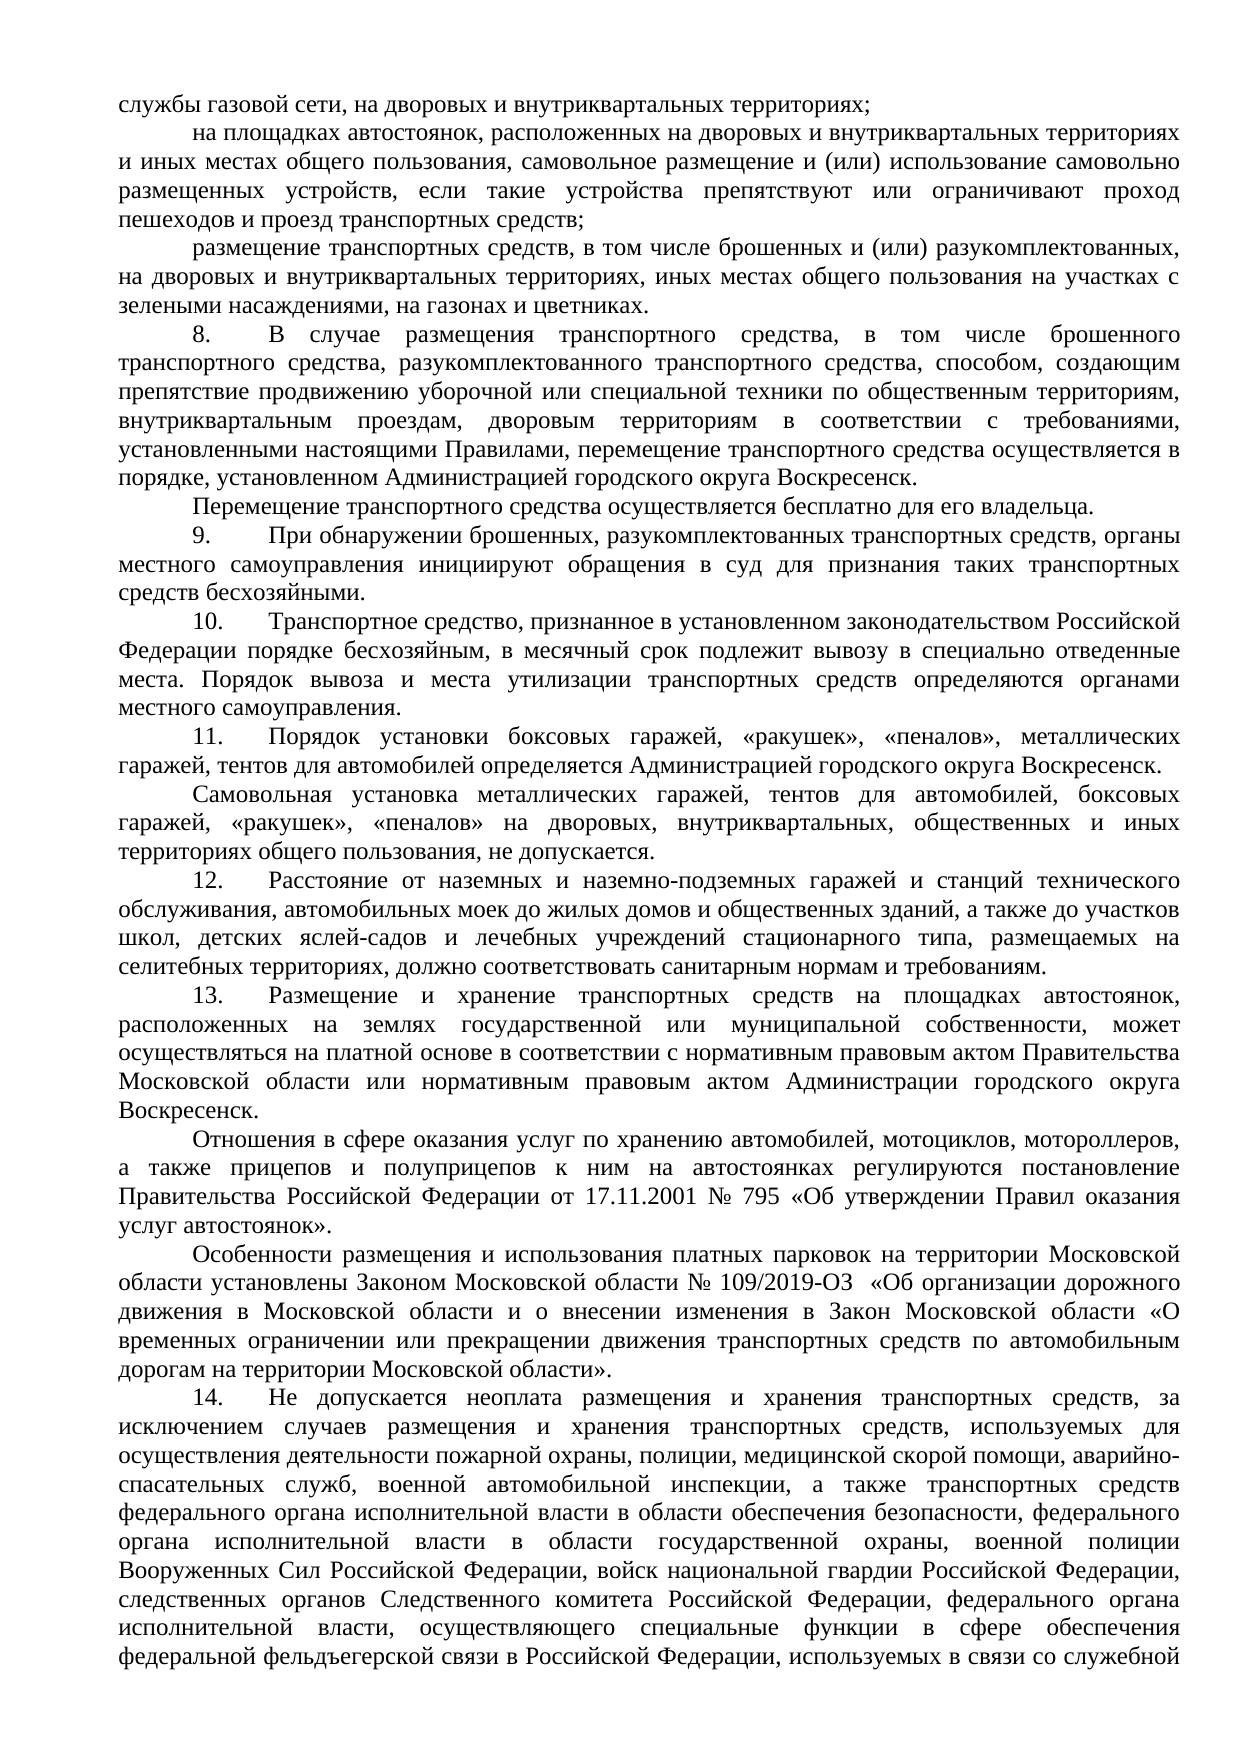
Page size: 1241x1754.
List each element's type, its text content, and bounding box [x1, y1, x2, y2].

text 9. При обнаружении брошенных, разукомплектованных транспортных средств, органы местного самоуправления инициируют обращения в суд для признания таких транспортных средств бесхозяйными. [118, 520, 1181, 606]
text 10. Транспортное средство, признанное в установленном законодательством Российской Федерации порядке бесхозяйным, в месячный срок подлежит вывозу в специально отведенные места. Порядок вывоза и места утилизации транспортных средств определяются органами местного самоуправления. [118, 606, 1181, 721]
text 12. Расстояние от наземных и наземно-подземных гаражей и станций технического обслуживания, автомобильных моек до жилых домов и общественных зданий, а также до участков школ, детских яслей-садов и лечебных учреждений стационарного типа, размещаемых на селитебных территориях, должно соответствовать санитарным нормам и требованиям. [118, 865, 1181, 980]
text на площадках автостоянок, расположенных на дворовых и внутриквартальных территориях и иных местах общего пользования, самовольное размещение и (или) использование самовольно размещенных устройств, если такие устройства препятствуют или ограничивают проход пешеходов и проезд транспортных средств; [118, 117, 1181, 232]
text размещение транспортных средств, в том числе брошенных и (или) разукомплектованных, на дворовых и внутриквартальных территориях, иных местах общего пользования на участках с зелеными насаждениями, на газонах и цветниках. [118, 232, 1181, 319]
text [118, 1382, 1181, 1670]
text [118, 89, 1181, 117]
text 11. Порядок установки боксовых гаражей, «ракушек», «пеналов», металлических гаражей, тентов для автомобилей определяется Администрацией городского округа Воскресенск. [118, 721, 1181, 779]
text 13. Размещение и хранение транспортных средств на площадках автостоянок, расположенных на землях государственной или муниципальной собственности, может осуществляться на платной основе в соответствии с нормативным правовым актом Правительства Московской области или нормативным правовым актом Администрации городского округа Воскресенск. [118, 980, 1181, 1124]
text Перемещение транспортного средства осуществляется бесплатно для его владельца. [118, 491, 1181, 520]
text Самовольная установка металлических гаражей, тентов для автомобилей, боксовых гаражей, «ракушек», «пеналов» на дворовых, внутриквартальных, общественных и иных территориях общего пользования, не допускается. [118, 779, 1181, 865]
text Отношения в сфере оказания услуг по хранению автомобилей, мотоциклов, мотороллеров, а также прицепов и полуприцепов к ним на автостоянках регулируются постановление Правительства Российской Федерации от 17.11.2001 № 795 «Об утверждении Правил оказания услуг автостоянок». [118, 1124, 1181, 1239]
text Особенности размещения и использования платных парковок на территории Московской области установлены Законом Московской области № 109/2019-ОЗ «Об организации дорожного движения в Московской области и о внесении изменения в Закон Московской области «О временных ограничении или прекращении движения транспортных средств по автомобильным дорогам на территории Московской области». [118, 1239, 1181, 1382]
text 8. В случае размещения транспортного средства, в том числе брошенного транспортного средства, разукомплектованного транспортного средства, способом, создающим препятствие продвижению уборочной или специальной техники по общественным территориям, внутриквартальным проездам, дворовым территориям в соответствии с требованиями, установленными настоящими Правилами, перемещение транспортного средства осуществляется в порядке, установленном Администрацией городского округа Воскресенск. [118, 319, 1181, 491]
